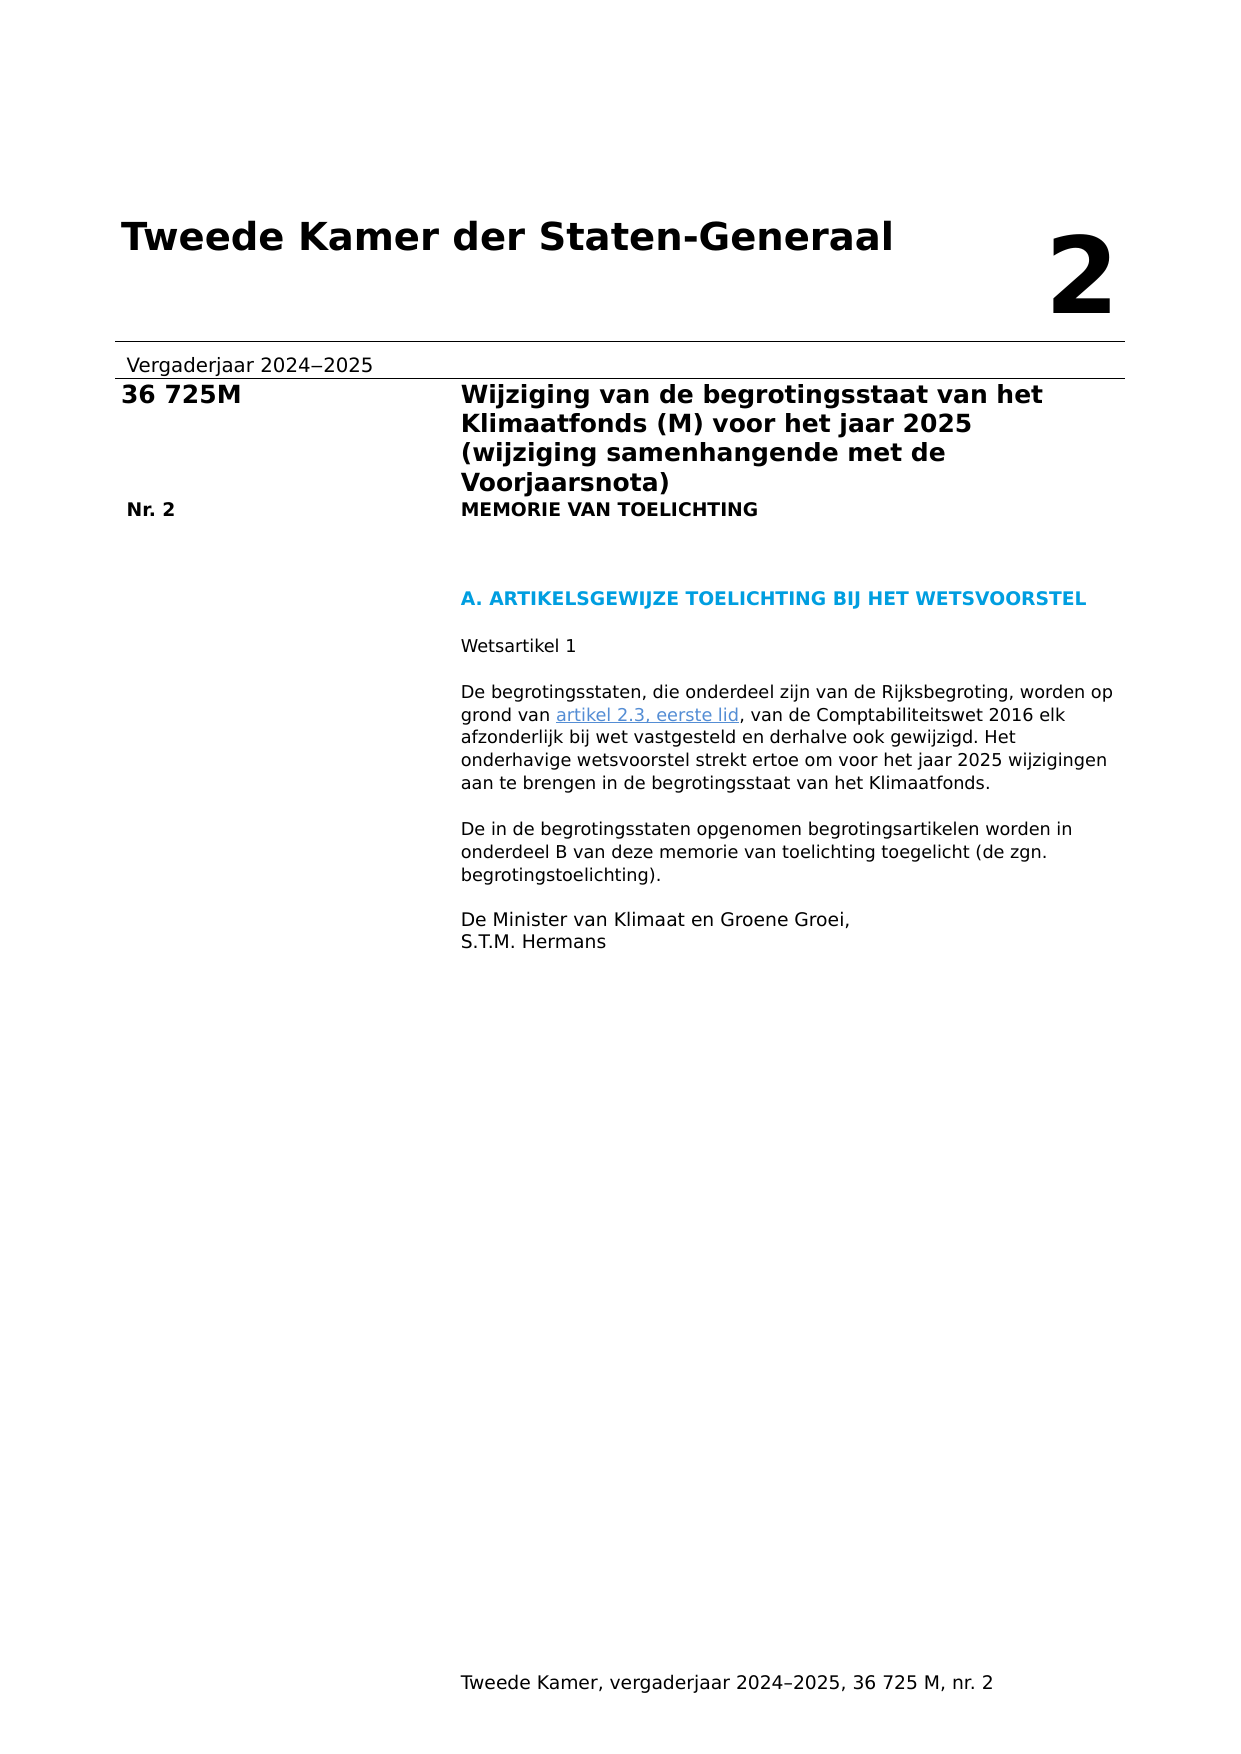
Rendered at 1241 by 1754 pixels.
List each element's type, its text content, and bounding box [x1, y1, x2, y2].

table_cell MEMORIE VAN TOELICHTING [461, 499, 1125, 543]
text De begrotingsstaten, die onderdeel zijn van de Rijksbegroting, worden op grond van artikel 2.3, eerste lid, van de Comptabiliteitswet 2016 elk afzonderlijk bij wet vastgesteld en derhalve ook gewijzigd. Het onderhavige wetsvoorstel strekt ertoe om voor het jaar 2025 wijzigingen aan te brengen in de begrotingsstaat van het Klimaatfonds. [461, 680, 1125, 794]
table_cell 36 725M [115, 379, 461, 499]
table_cell Vergaderjaar 2024‒2025 [115, 342, 1125, 377]
table_header 2 [1036, 213, 1125, 341]
title A. ARTIKELSGEWIJZE TOELICHTING BIJ HET WETSVOORSTEL [461, 588, 1125, 610]
table_cell Nr. 2 [115, 499, 461, 543]
text S.T.M. Hermans [461, 931, 1125, 953]
text Wetsartikel 1 [461, 634, 1125, 657]
text De Minister van Klimaat en Groene Groei, [461, 909, 1125, 931]
table_header Tweede Kamer der Staten-Generaal [115, 213, 1036, 341]
table_cell Wijziging van de begrotingsstaat van het Klimaatfonds (M) voor het jaar 2025 (wijziging samenhangende met de Voorjaarsnota) [461, 379, 1125, 499]
text De in de begrotingsstaten opgenomen begrotingsartikelen worden in onderdeel B van deze memorie van toelichting toegelicht (de zgn. begrotingstoelichting). [461, 817, 1125, 886]
